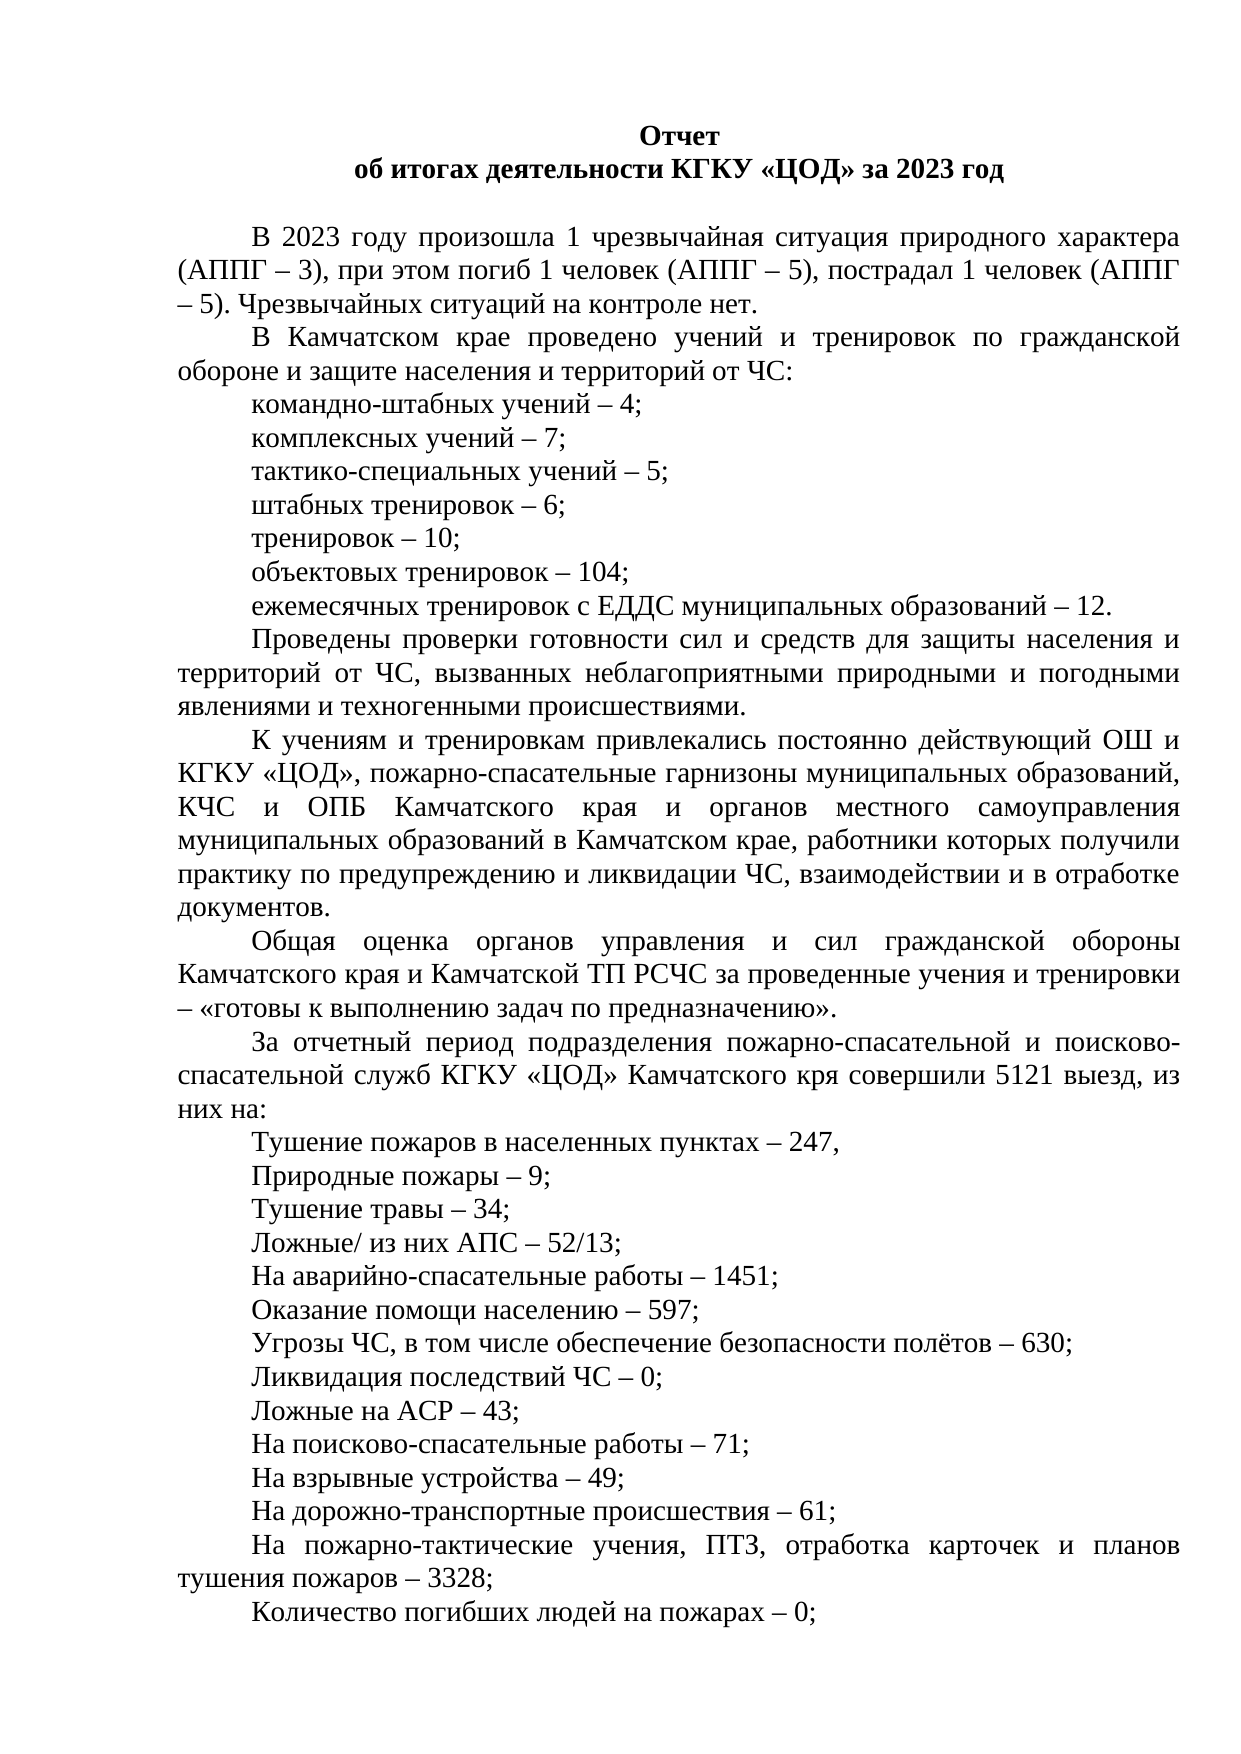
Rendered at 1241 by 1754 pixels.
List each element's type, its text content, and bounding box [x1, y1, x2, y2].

text На взрывные устройства – 49; [177, 1460, 1181, 1493]
text тренировок – 10; [177, 521, 1181, 554]
text В Камчатском крае проведено учений и тренировок по гражданской обороне и защите населения и территорий от ЧС: [177, 319, 1181, 386]
text Проведены проверки готовности сил и средств для защиты населения и территорий от ЧС, вызванных неблагоприятными природными и погодными явлениями и техногенными происшествиями. [177, 621, 1181, 722]
text На аварийно-спасательные работы – 1451; [177, 1258, 1181, 1292]
text Ложные/ из них АПС – 52/13; [177, 1225, 1181, 1258]
text На дорожно-транспортные происшествия – 61; [177, 1493, 1181, 1527]
text Ложные на АСР – 43; [177, 1393, 1181, 1426]
text Тушение пожаров в населенных пунктах – 247, [177, 1124, 1181, 1158]
text К учениям и тренировкам привлекались постоянно действующий ОШ и КГКУ «ЦОД», пожарно-спасательные гарнизоны муниципальных образований, КЧС и ОПБ Камчатского края и органов местного самоуправления муниципальных образований в Камчатском крае, работники которых получили практику по предупреждению и ликвидации ЧС, взаимодействии и в отработке документов. [177, 722, 1181, 923]
text Природные пожары – 9; [177, 1158, 1181, 1191]
text Общая оценка органов управления и сил гражданской обороны Камчатского края и Камчатской ТП РСЧС за проведенные учения и тренировки – «готовы к выполнению задач по предназначению». [177, 923, 1181, 1024]
text тактико-специальных учений – 5; [177, 453, 1181, 487]
text объектовых тренировок – 104; [177, 554, 1181, 588]
text Тушение травы – 34; [177, 1191, 1181, 1225]
text комплексных учений – 7; [177, 420, 1181, 453]
text об итогах деятельности КГКУ «ЦОД» за 2023 год [177, 152, 1181, 185]
text На пожарно-тактические учения, ПТЗ, отработка карточек и планов тушения пожаров – 3328; [177, 1527, 1181, 1594]
text Угрозы ЧС, в том числе обеспечение безопасности полётов – 630; [177, 1326, 1181, 1359]
text Ликвидация последствий ЧС – 0; [177, 1359, 1181, 1393]
text штабных тренировок – 6; [177, 487, 1181, 521]
text На поисково-спасательные работы – 71; [177, 1426, 1181, 1460]
text В 2023 году произошла 1 чрезвычайная ситуация природного характера (АППГ – 3), при этом погиб 1 человек (АППГ – 5), пострадал 1 человек (АППГ – 5). Чрезвычайных ситуаций на контроле нет. [177, 219, 1181, 319]
text ежемесячных тренировок с ЕДДС муниципальных образований – 12. [177, 588, 1181, 621]
text Оказание помощи населению – 597; [177, 1292, 1181, 1326]
text За отчетный период подразделения пожарно-спасательной и поисково-спасательной служб КГКУ «ЦОД» Камчатского кря совершили 5121 выезд, из них на: [177, 1024, 1181, 1124]
text командно-штабных учений – 4; [177, 386, 1181, 420]
text Количество погибших людей на пожарах – 0; [177, 1594, 1181, 1627]
text Отчет [177, 118, 1181, 152]
